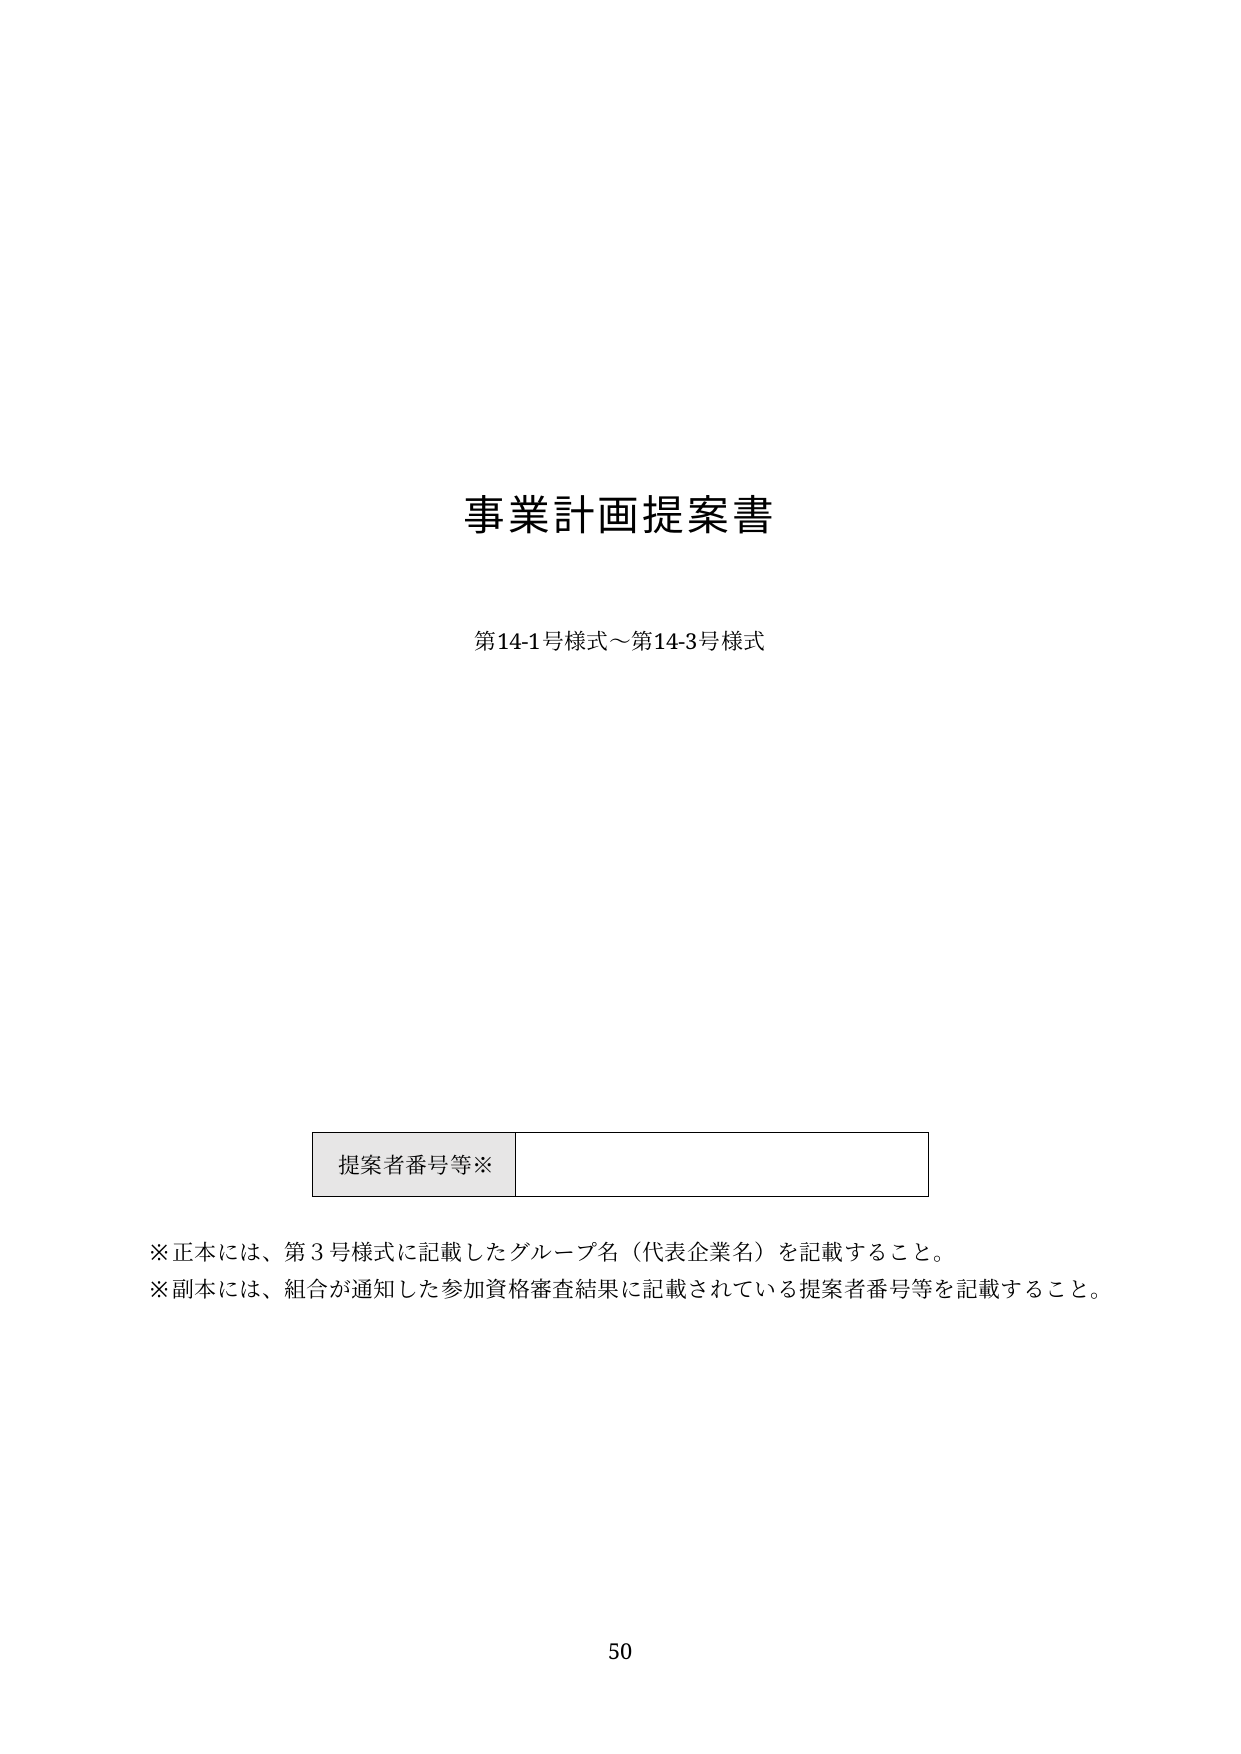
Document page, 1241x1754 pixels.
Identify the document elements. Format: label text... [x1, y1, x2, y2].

text ※正本には、第３号様式に記載したグループ名（代表企業名）を記載すること。 [150, 1233, 1090, 1270]
table_header 提案者番号等※ [313, 1133, 515, 1196]
table_header [516, 1133, 928, 1196]
text 第14-1号様式～第14-3号様式 [150, 622, 1090, 658]
text ※副本には、組合が通知した参加資格審査結果に記載されている提案者番号等を記載すること。 [150, 1270, 1090, 1306]
text 事業計画提案書 [150, 476, 1090, 549]
